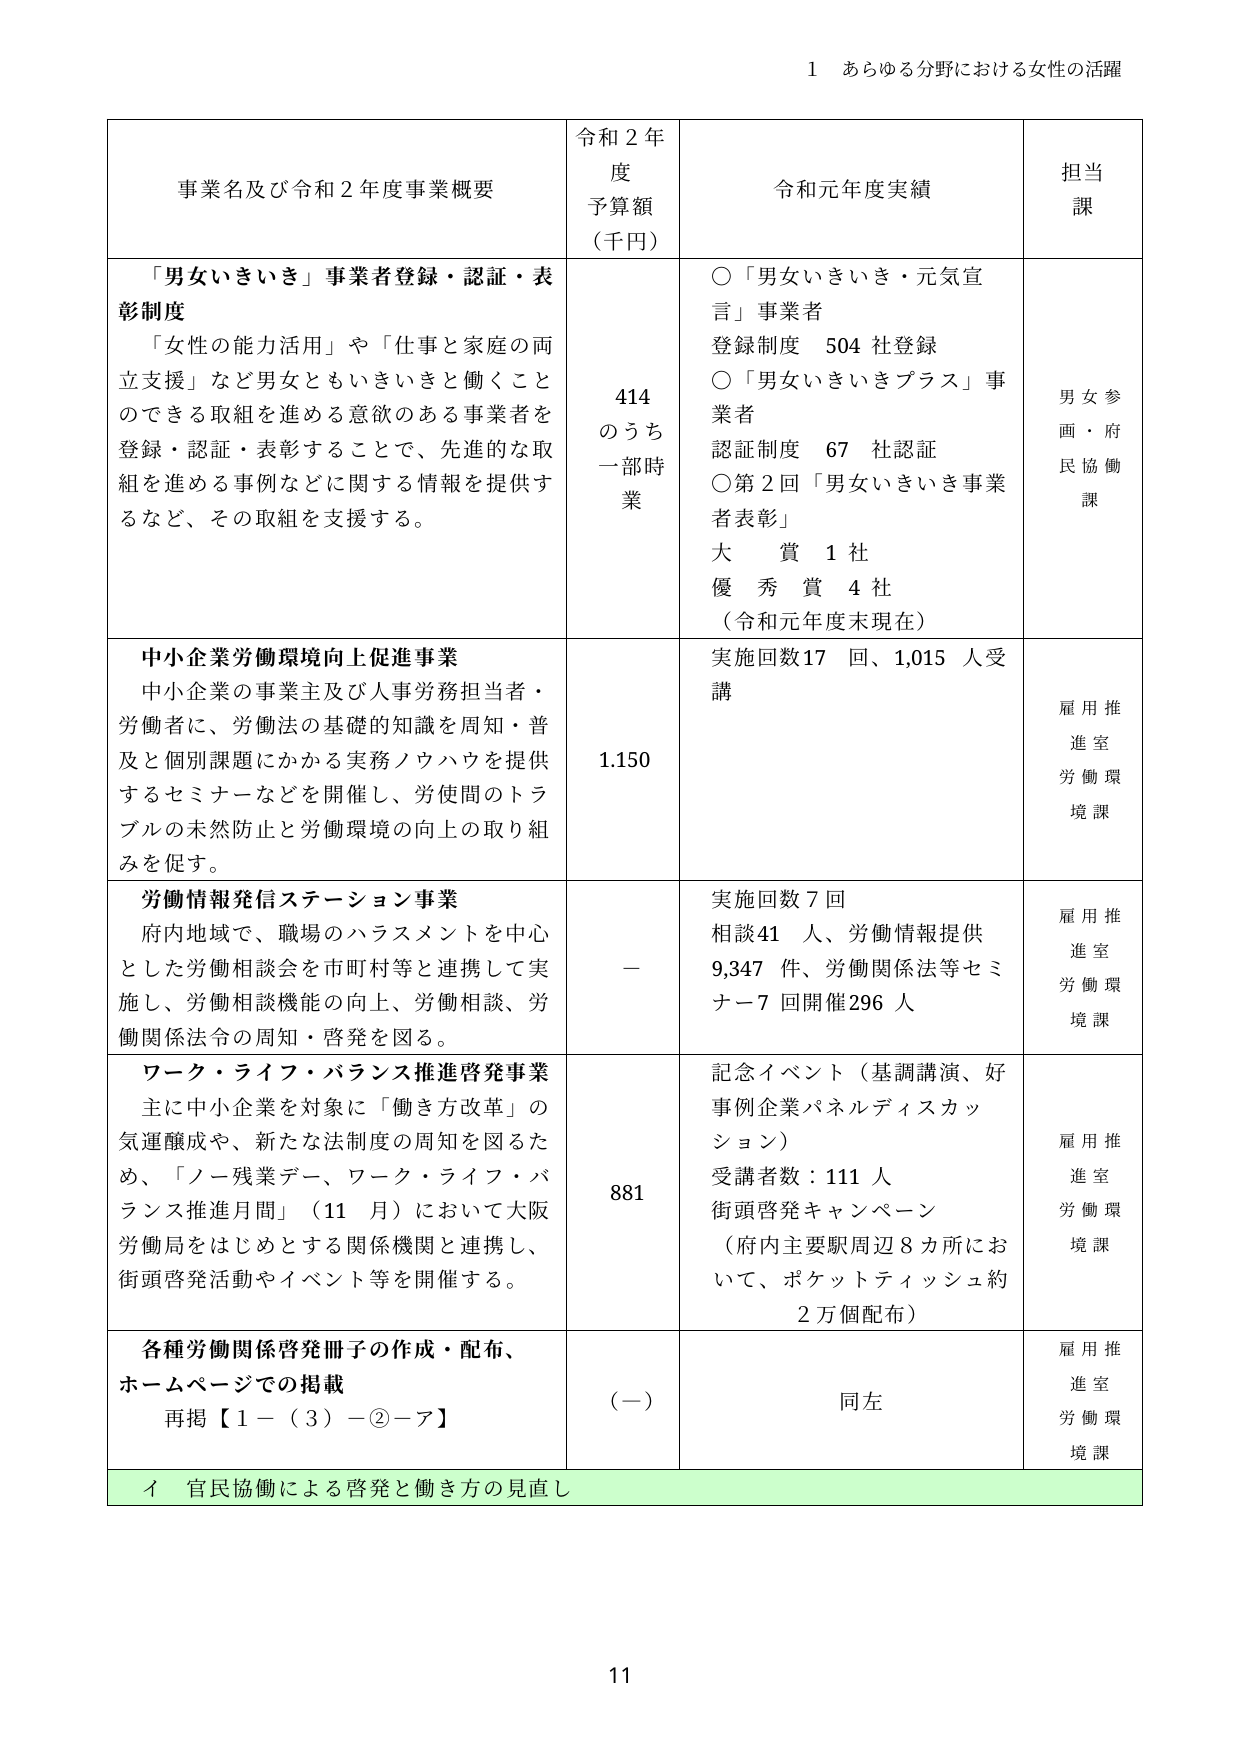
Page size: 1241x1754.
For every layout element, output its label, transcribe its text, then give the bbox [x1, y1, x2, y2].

table_cell 雇用推進室 労働環境課 [1024, 1331, 1142, 1469]
table_header 担当課 [1024, 120, 1142, 257]
table_cell 実施回数17回、1,015人受講 [680, 639, 1023, 880]
table_cell 「男女いきいき」事業者登録・認証・表彰制度 「女性の能力活用」や「仕事と家庭の両立支援」など男女ともいきいきと働くことのできる取組を進める意欲のある事業者を登録・認証・表彰することで、先進的な取組を進める事例などに関する情報を提供するなど、その取組を支援する。 [108, 259, 566, 638]
table_cell イ 官民協働による啓発と働き方の見直し [108, 1470, 1142, 1505]
table_cell 雇用推進室 労働環境課 [1024, 1055, 1142, 1330]
table_cell 雇用推進室 労働環境課 [1024, 881, 1142, 1053]
table_cell 中小企業労働環境向上促進事業 中小企業の事業主及び人事労務担当者・労働者に、労働法の基礎的知識を周知・普及と個別課題にかかる実務ノウハウを提供するセミナーなどを開催し、労使間のトラブルの未然防止と労働環境の向上の取り組みを促す。 [108, 639, 566, 880]
table_cell ワーク・ライフ・バランス推進啓発事業 主に中小企業を対象に「働き方改革」の気運醸成や、新たな法制度の周知を図るため、「ノー残業デー、ワーク・ライフ・バランス推進月間」（11月）において大阪労働局をはじめとする関係機関と連携し、街頭啓発活動やイベント等を開催する。 [108, 1055, 566, 1330]
table_cell 881 [567, 1055, 679, 1330]
table_cell 労働情報発信ステーション事業 府内地域で、職場のハラスメントを中心とした労働相談会を市町村等と連携して実施し、労働相談機能の向上、労働相談、労働関係法令の周知・啓発を図る。 [108, 881, 566, 1053]
table_cell 各種労働関係啓発冊子の作成・配布、ホームページでの掲載 再掲【１－（３）－②－ア】 [108, 1331, 566, 1469]
table_header 事業名及び令和２年度事業概要 [108, 120, 566, 257]
table_cell （―） [567, 1331, 679, 1469]
table_cell 実施回数７回 相談41人、労働情報提供9,347件、労働関係法等セミナー7回開催296人 [680, 881, 1023, 1053]
table_cell 男女参画・府民協働課 [1024, 259, 1142, 638]
table_header 令和２年度 予算額 （千円） [567, 120, 679, 257]
table_cell 雇用推進室 労働環境課 [1024, 639, 1142, 880]
table_cell 同左 [680, 1331, 1023, 1469]
table_cell 〇「男女いきいき・元気宣言」事業者 登録制度 504社登録 〇「男女いきいきプラス」事業者 認証制度 67社認証 〇第２回「男女いきいき事業者表彰」 大 賞 1社 優 秀 賞 4社 （令和元年度末現在） [680, 259, 1023, 638]
table_cell － [567, 881, 679, 1053]
table_header 令和元年度実績 [680, 120, 1023, 257]
table_cell 414 のうち一部時業 [567, 259, 679, 638]
table_cell 1.150 [567, 639, 679, 880]
table_cell 記念イベント（基調講演、好事例企業パネルディスカッション） 受講者数：111人 街頭啓発キャンペーン （府内主要駅周辺８カ所において、ポケットティッシュ約２万個配布） [680, 1055, 1023, 1330]
